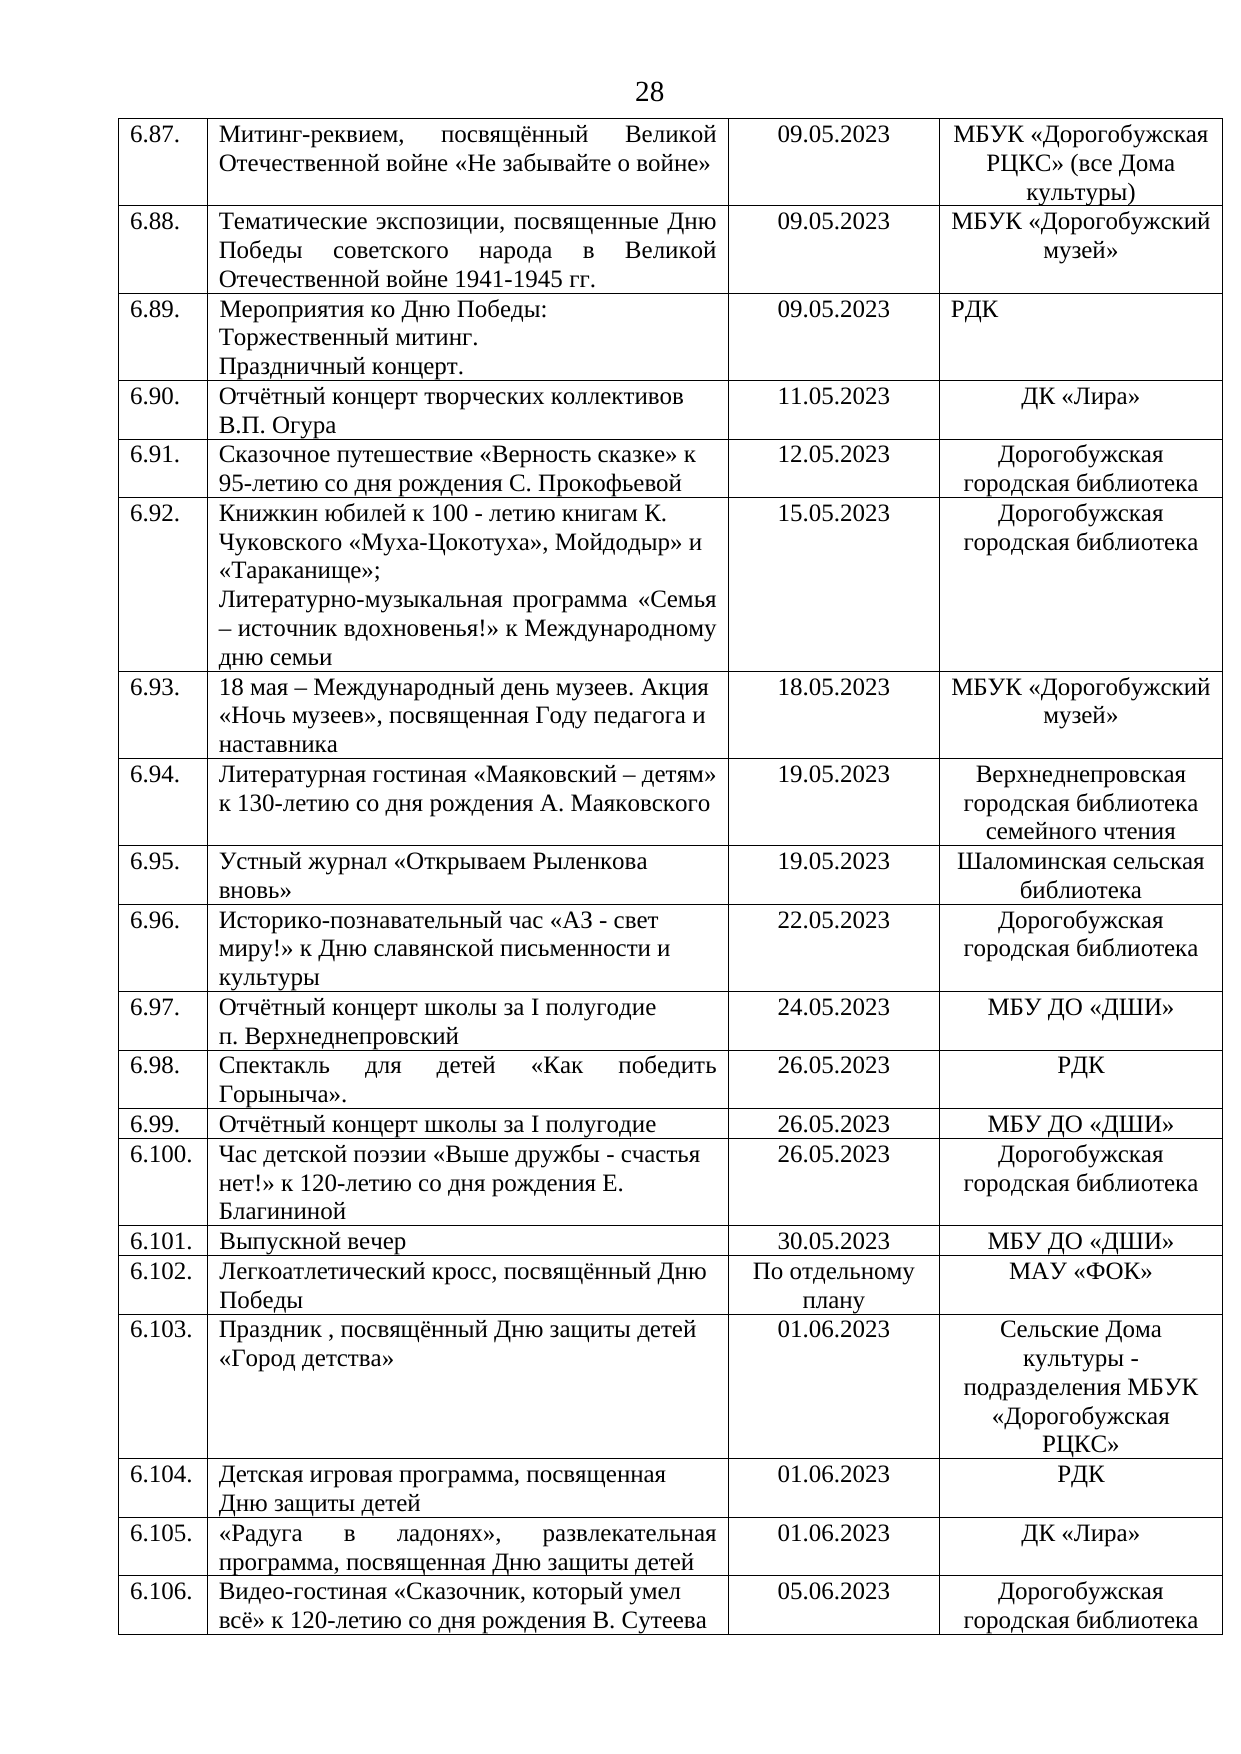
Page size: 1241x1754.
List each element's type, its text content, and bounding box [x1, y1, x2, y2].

table_cell РДК [940, 1459, 1222, 1517]
table_cell 6.105. [119, 1518, 207, 1575]
table_cell 6.94. [119, 759, 207, 845]
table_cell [940, 119, 1222, 205]
table_cell 11.05.2023 [729, 381, 939, 438]
table_cell 24.05.2023 [729, 992, 939, 1049]
table_cell МБУ ДО «ДШИ» [940, 992, 1222, 1049]
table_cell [940, 1576, 1222, 1634]
table_cell 12.05.2023 [729, 440, 939, 497]
table_cell Отчётный концерт школы за I полугодие [208, 1109, 728, 1138]
table_cell Верхнеднепровская городская библиотека семейного чтения [940, 759, 1222, 845]
table_cell Сказочное путешествие «Верность сказке» к 95-летию со дня рождения С. Прокофьевой [208, 440, 728, 497]
table_cell Историко-познавательный час «АЗ - свет миру!» к Дню славянской письменности и культуры [208, 905, 728, 991]
table_cell По отдельному плану [729, 1256, 939, 1313]
table_cell Литературная гостиная «Маяковский – детям» к 130-летию со дня рождения А. Маяковского [208, 759, 728, 845]
table_cell 6.99. [119, 1109, 207, 1138]
table_cell 01.06.2023 [729, 1315, 939, 1458]
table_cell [208, 1576, 728, 1634]
table_cell 18.05.2023 [729, 672, 939, 758]
table_cell МБУК «Дорогобужский музей» [940, 206, 1222, 293]
table_cell Спектакль для детей «Как победить Горыныча». [208, 1051, 728, 1108]
table_cell 6.102. [119, 1256, 207, 1313]
table_cell 18 мая – Международный день музеев. Акция «Ночь музеев», посвященная Году педагога и наставника [208, 672, 728, 758]
table_cell МБУК «Дорогобужский музей» [940, 672, 1222, 758]
table_cell Детская игровая программа, посвященная Дню защиты детей [208, 1459, 728, 1517]
table_cell 6.104. [119, 1459, 207, 1517]
table_cell МБУ ДО «ДШИ» [940, 1226, 1222, 1255]
table_cell Митинг-реквием, посвящённый Великой Отечественной войне «Не забывайте о войне» [208, 119, 728, 205]
table_cell 6.103. [119, 1315, 207, 1458]
table_cell Выпускной вечер [208, 1226, 728, 1255]
table_cell 09.05.2023 [729, 206, 939, 293]
table_cell Отчётный концерт школы за I полугодие п. Верхнеднепровский [208, 992, 728, 1049]
table_cell 6.88. [119, 206, 207, 293]
table_cell Отчётный концерт творческих коллективов В.П. Огура [208, 381, 728, 438]
table_cell МАУ «ФОК» [940, 1256, 1222, 1313]
table_cell Устный журнал «Открываем Рыленкова вновь» [208, 846, 728, 904]
table_cell 09.05.2023 [729, 119, 939, 205]
table_cell 19.05.2023 [729, 759, 939, 845]
table_cell 22.05.2023 [729, 905, 939, 991]
table_cell 26.05.2023 [729, 1051, 939, 1108]
table_cell 6.89. [119, 294, 207, 380]
table_cell 30.05.2023 [729, 1226, 939, 1255]
table_cell 6.95. [119, 846, 207, 904]
table_cell 6.98. [119, 1051, 207, 1108]
table_cell 6.106. [119, 1576, 207, 1634]
table_cell 15.05.2023 [729, 498, 939, 671]
table_cell Сельские Дома культуры - подразделения МБУК «Дорогобужская РЦКС» [940, 1315, 1222, 1458]
table_cell 19.05.2023 [729, 846, 939, 904]
table_cell 01.06.2023 [729, 1518, 939, 1575]
table_cell Дорогобужская городская библиотека [940, 498, 1222, 671]
table_cell Час детской поэзии «Выше дружбы - счастья нет!» к 120-летию со дня рождения Е. Благининой [208, 1139, 728, 1225]
table_cell Легкоатлетический кросс, посвящённый Дню Победы [208, 1256, 728, 1313]
table_cell 26.05.2023 [729, 1109, 939, 1138]
table_cell РДК [940, 294, 1222, 380]
table_cell «Радуга в ладонях», развлекательная программа, посвященная Дню защиты детей [208, 1518, 728, 1575]
table_cell 6.101. [119, 1226, 207, 1255]
table_cell 05.06.2023 [729, 1576, 939, 1634]
table_cell 26.05.2023 [729, 1139, 939, 1225]
table_cell 6.100. [119, 1139, 207, 1225]
table_cell Шаломинская сельская библиотека [940, 846, 1222, 904]
table_cell 6.87. [119, 119, 207, 205]
table_cell 6.91. [119, 440, 207, 497]
table_cell Книжкин юбилей к 100 - летию книгам К. Чуковского «Муха-Цокотуха», Мойдодыр» и «Тараканище»; Литературно-музыкальная программа «Семья – источник вдохновенья!» к Международному дню семьи [208, 498, 728, 671]
table_cell 6.92. [119, 498, 207, 671]
table_cell РДК [940, 1051, 1222, 1108]
table_cell Дорогобужская городская библиотека [940, 440, 1222, 497]
table_cell Мероприятия ко Дню Победы: Торжественный митинг. Праздничный концерт. [208, 294, 728, 380]
table_cell Дорогобужская городская библиотека [940, 1139, 1222, 1225]
table_cell 01.06.2023 [729, 1459, 939, 1517]
table_cell Тематические экспозиции, посвященные Дню Победы советского народа в Великой Отечественной войне 1941-1945 гг. [208, 206, 728, 293]
table_cell 6.96. [119, 905, 207, 991]
table_cell ДК «Лира» [940, 381, 1222, 438]
table_cell ДК «Лира» [940, 1518, 1222, 1575]
table_cell Праздник , посвящённый Дню защиты детей «Город детства» [208, 1315, 728, 1458]
table_cell МБУ ДО «ДШИ» [940, 1109, 1222, 1138]
table_cell Дорогобужская городская библиотека [940, 905, 1222, 991]
table_cell 6.90. [119, 381, 207, 438]
table_cell 6.97. [119, 992, 207, 1049]
table_cell 6.93. [119, 672, 207, 758]
table_cell 09.05.2023 [729, 294, 939, 380]
